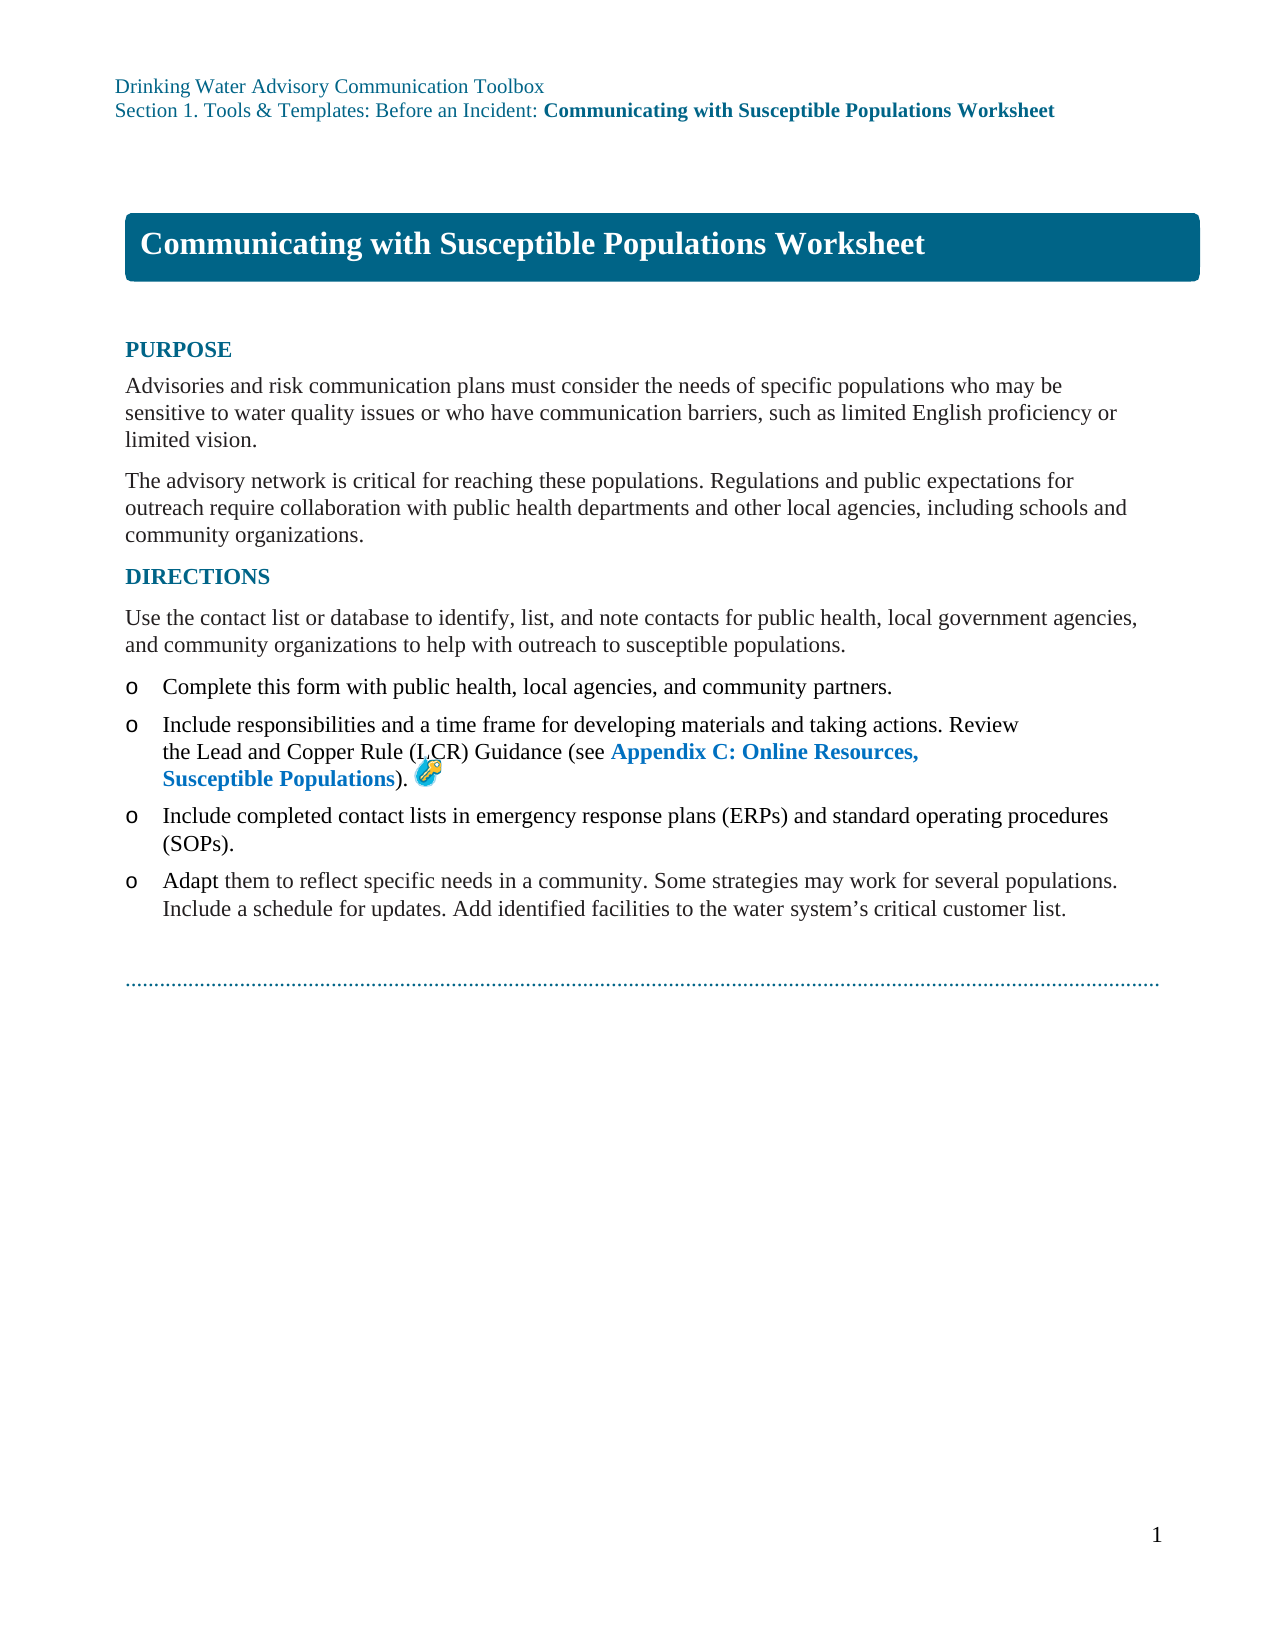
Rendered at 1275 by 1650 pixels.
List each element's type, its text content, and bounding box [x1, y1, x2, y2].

picture [515, 107, 522, 115]
text DIRECTIONS [125, 563, 1162, 590]
picture [473, 79, 479, 91]
list Complete this form with public health, local agencies, and community partners. [125, 673, 1162, 702]
picture [253, 82, 260, 91]
text The advisory network is critical for reaching these populations. Regulations and public expectations for outreach require collaboration with public health departments and other local agencies, including schools and community organizations. [125, 467, 1144, 548]
list Adapt them to reflect specific needs in a community. Some strategies may work for several populations. Include a schedule for updates. Add identified facilities to the water system’s critical customer list. [125, 867, 1162, 921]
picture [203, 103, 209, 115]
picture [224, 81, 228, 92]
picture [210, 79, 215, 89]
text Advisories and risk communication plans must consider the needs of specific populations who may be sensitive to water quality issues or who have communication barriers, such as limited English proficiency or limited vision. [125, 371, 1144, 453]
text ..................................................................................................................................................................................... [125, 965, 1162, 991]
list Include responsibilities and a time frame for developing materials and taking actions. Review the Lead and Copper Rule (LCR) Guidance (see Appendix C: Online Resources, Susceptible Populations). [125, 711, 1027, 792]
text Use the contact list or database to identify, list, and note contacts for public health, local government agencies, and community organizations to help with outreach to susceptible populations. [125, 604, 1162, 658]
picture [414, 756, 442, 787]
picture [277, 103, 283, 115]
text PURPOSE [125, 336, 1162, 362]
list Include completed contact lists in emergency response plans (ERPs) and standard operating procedures (SOPs). [125, 802, 1162, 857]
